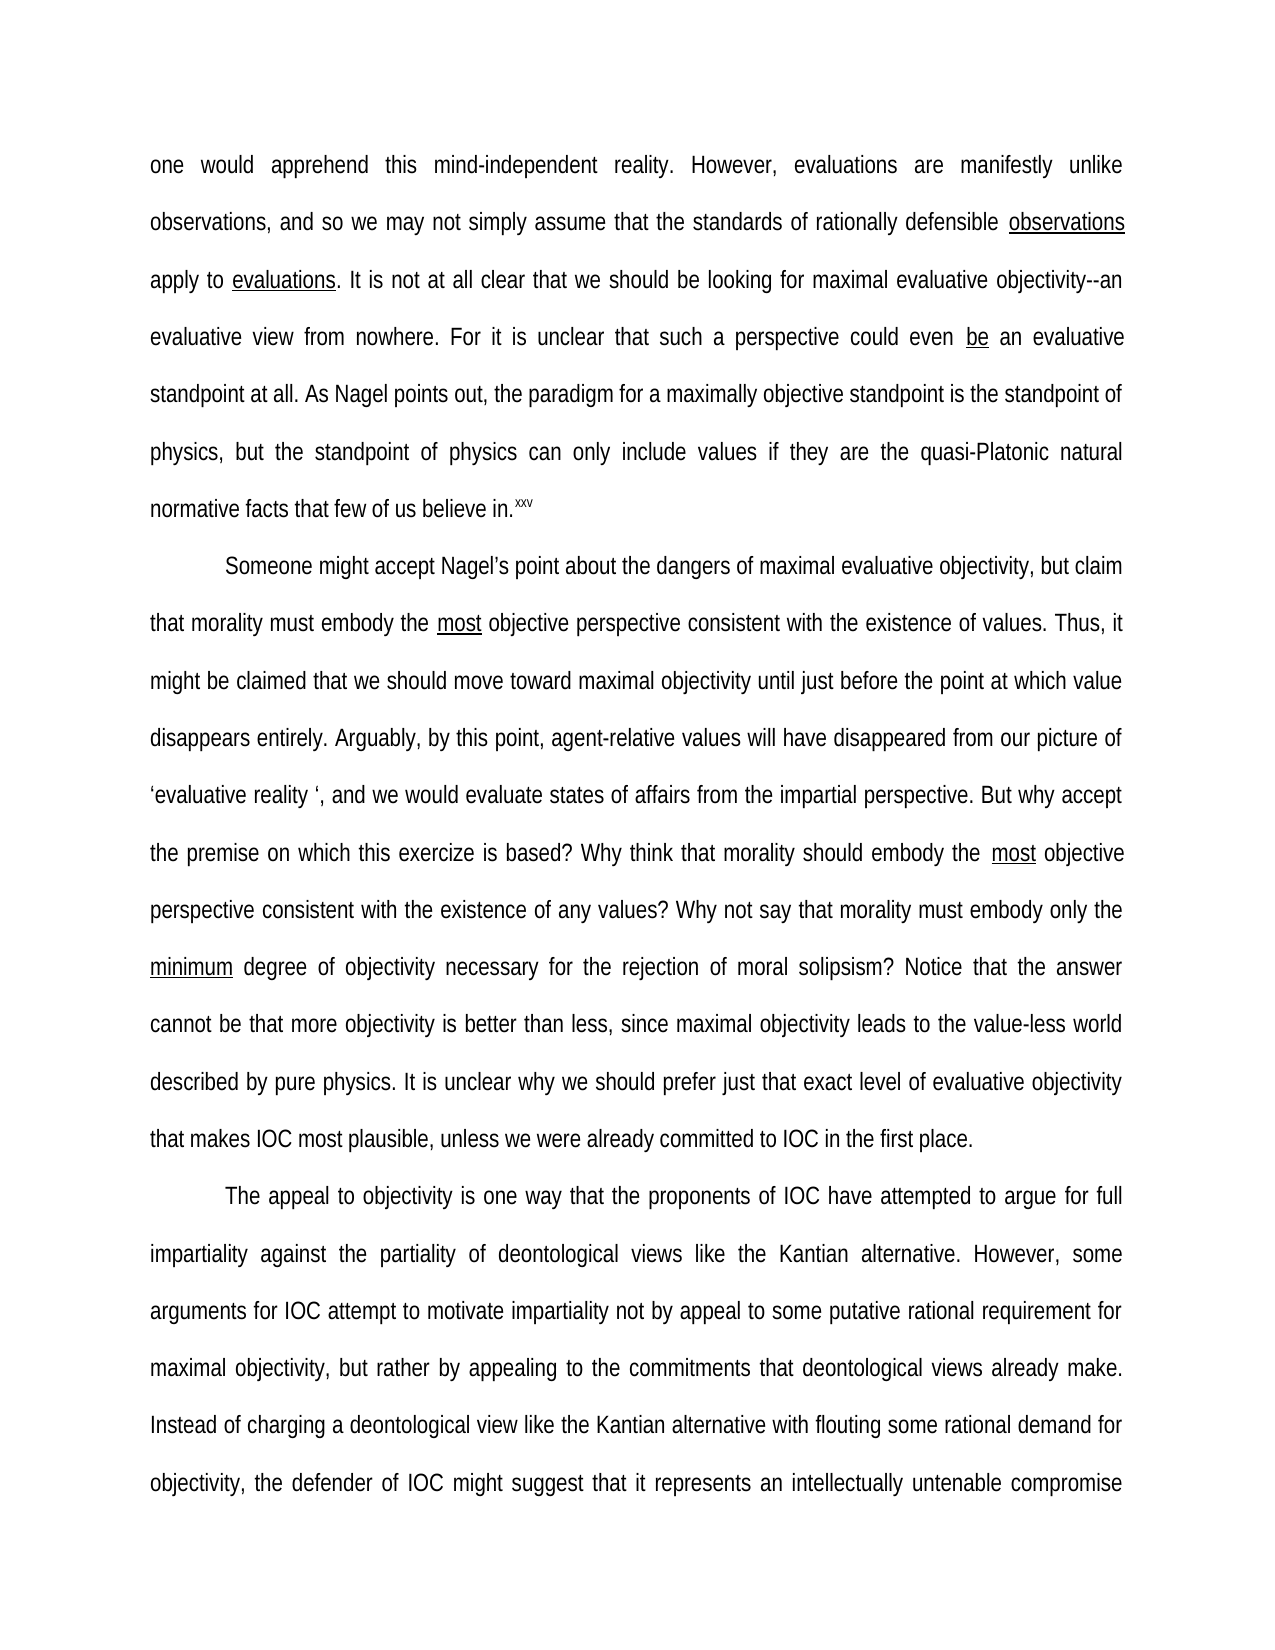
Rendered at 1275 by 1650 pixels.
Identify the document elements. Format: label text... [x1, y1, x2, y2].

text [150, 1181, 1125, 1496]
text Someone might accept Nagel’s point about the dangers of maximal evaluative objectivity, but claim that morality must embody the most objective perspective consistent with the existence of values. Thus, it might be claimed that we should move toward maximal objectivity until just before the point at which value disappears entirely. Arguably, by this point, agent-relative values will have disappeared from our picture of ‘evaluative reality ‘, and we would evaluate states of affairs from the impartial perspective. But why accept the premise on which this exercize is based? Why think that morality should embody the most objective perspective consistent with the existence of any values? Why not say that morality must embody only the minimum degree of objectivity necessary for the rejection of moral solipsism? Notice that the answer cannot be that more objectivity is better than less, since maximal objectivity leads to the value-less world described by pure physics. It is unclear why we should prefer just that exact level of evaluative objectivity that makes IOC most plausible, unless we were already committed to IOC in the first place. [150, 551, 1125, 1153]
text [150, 150, 1125, 522]
